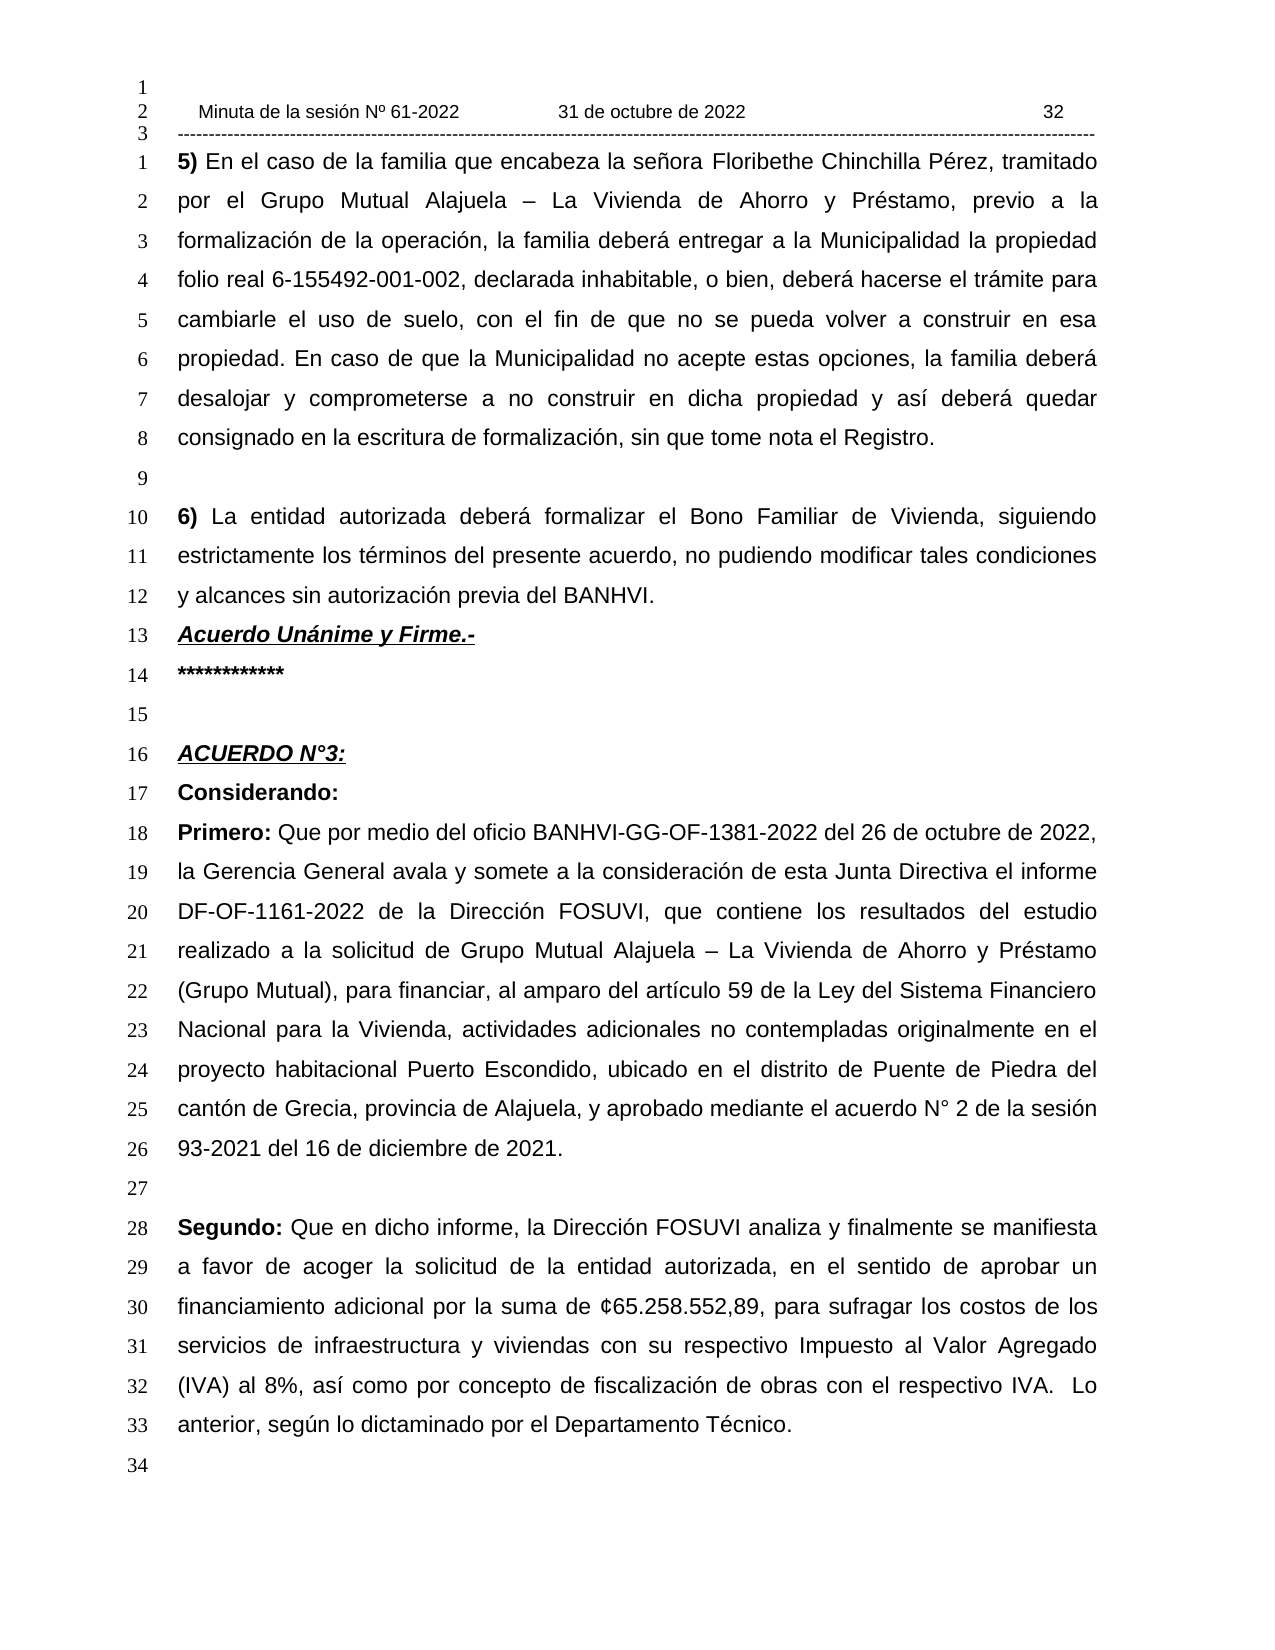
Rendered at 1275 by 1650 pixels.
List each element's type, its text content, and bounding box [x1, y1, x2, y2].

text Segundo: Que en dicho informe, la Dirección FOSUVI analiza y finalmente se manifiesta a favor de acoger la solicitud de la entidad autorizada, en el sentido de aprobar un financiamiento adicional por la suma de ¢65.258.552,89, para sufragar los costos de los servicios de infraestructura y viviendas con su respectivo Impuesto al Valor Agregado (IVA) al 8%, así como por concepto de fiscalización de obras con el respectivo IVA. Lo anterior, según lo dictaminado por el Departamento Técnico. [177, 1214, 1098, 1437]
text ************ [177, 661, 1098, 687]
text Primero: Que por medio del oficio BANHVI-GG-OF-1381-2022 del 26 de octubre de 2022, la Gerencia General avala y somete a la consideración de esta Junta Directiva el informe DF-OF-1161-2022 de la Dirección FOSUVI, que contiene los resultados del estudio realizado a la solicitud de Grupo Mutual Alajuela – La Vivienda de Ahorro y Préstamo (Grupo Mutual), para financiar, al amparo del artículo 59 de la Ley del Sistema Financiero Nacional para la Vivienda, actividades adicionales no contempladas originalmente en el proyecto habitacional Puerto Escondido, ubicado en el distrito de Puente de Piedra del cantón de Grecia, provincia de Alajuela, y aprobado mediante el acuerdo N° 2 de la sesión 93-2021 del 16 de diciembre de 2021. [177, 819, 1098, 1161]
subtitle Acuerdo Unánime y Firme.- [177, 621, 1098, 648]
text Considerando: [177, 779, 1098, 806]
subtitle ACUERDO N°3: [177, 740, 1098, 766]
text 6) La entidad autorizada deberá formalizar el Bono Familiar de Vivienda, siguiendo estrictamente los términos del presente acuerdo, no pudiendo modificar tales condiciones y alcances sin autorización previa del BANHVI. [177, 503, 1098, 608]
text 5) En el caso de la familia que encabeza la señora Floribethe Chinchilla Pérez, tramitado por el Grupo Mutual Alajuela – La Vivienda de Ahorro y Préstamo, previo a la formalización de la operación, la familia deberá entregar a la Municipalidad la propiedad folio real 6-155492-001-002, declarada inhabitable, o bien, deberá hacerse el trámite para cambiarle el uso de suelo, con el fin de que no se pueda volver a construir en esa propiedad. En caso de que la Municipalidad no acepte estas opciones, la familia deberá desalojar y comprometerse a no construir en dicha propiedad y así deberá quedar consignado en la escritura de formalización, sin que tome nota el Registro. [177, 148, 1098, 450]
